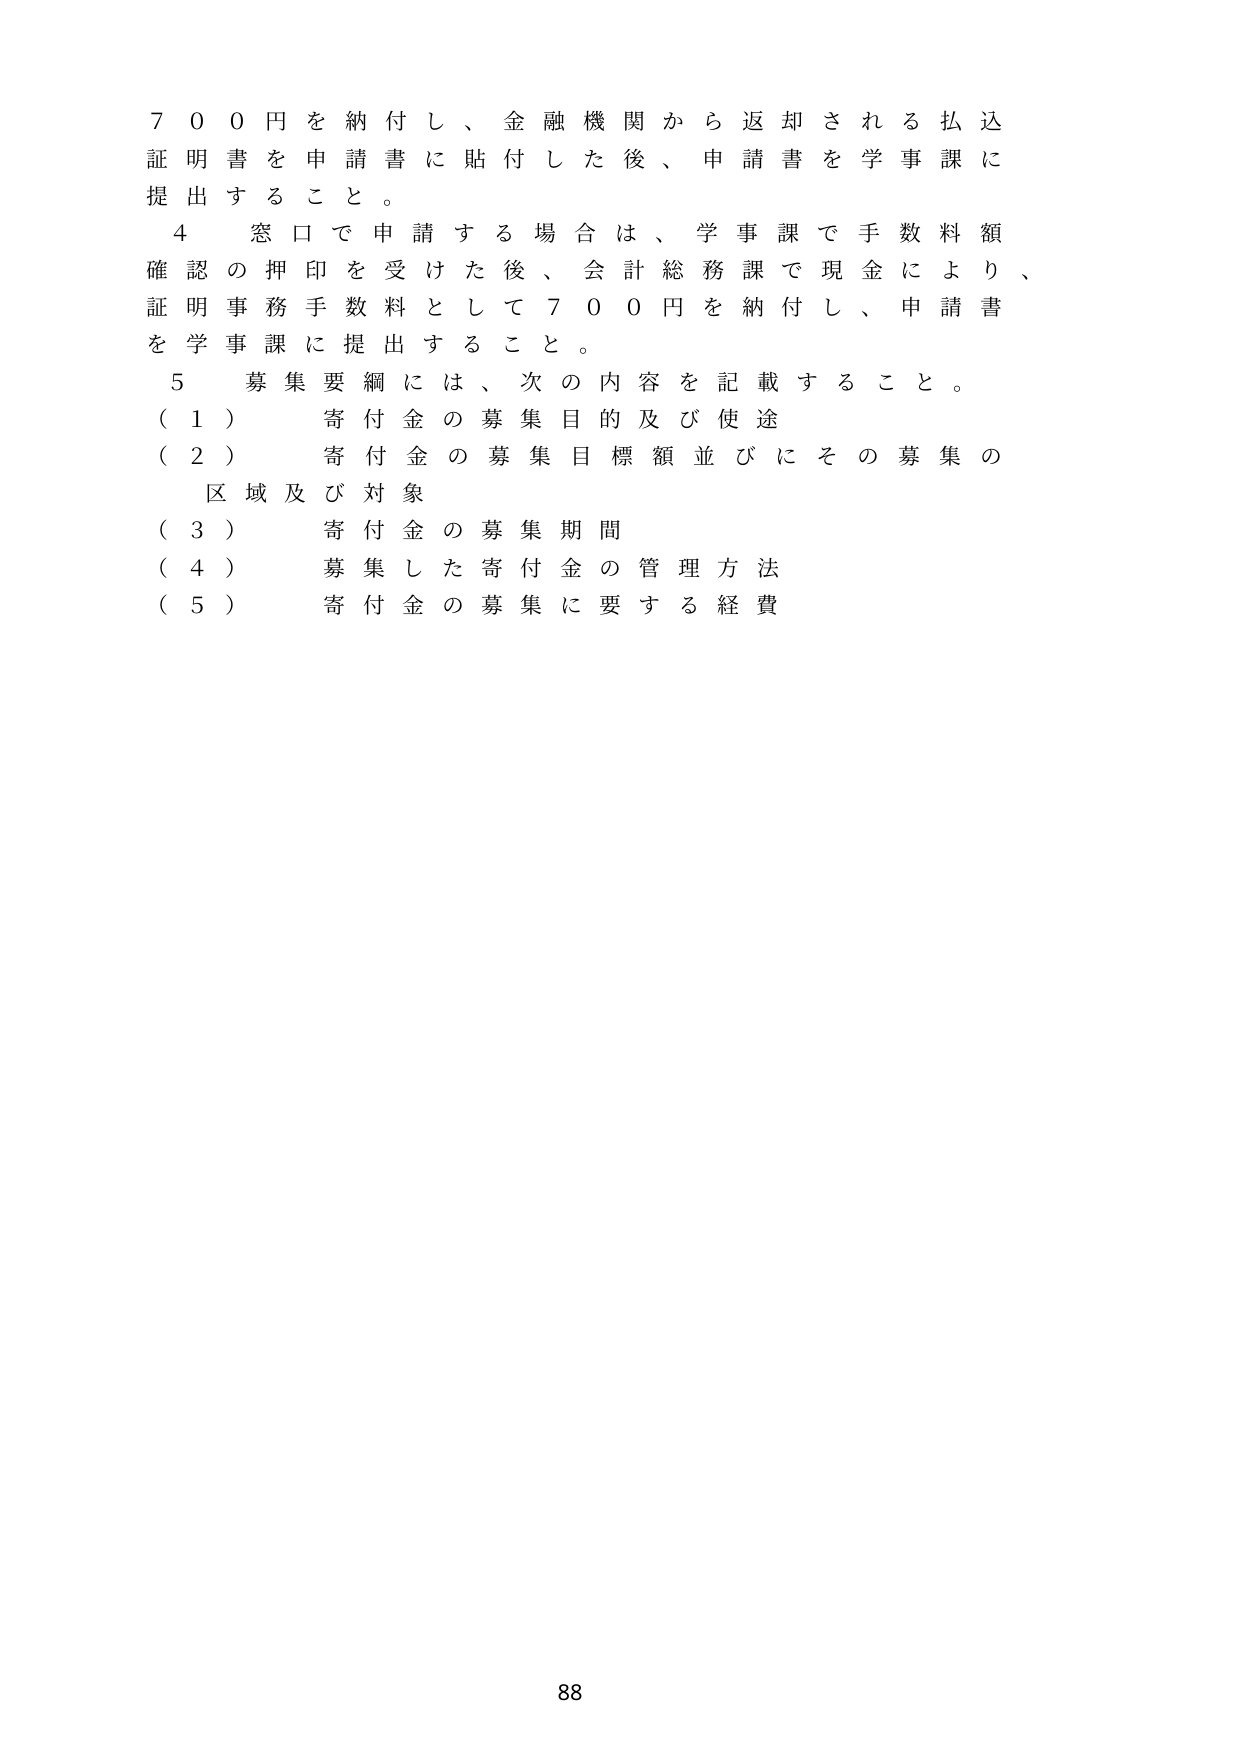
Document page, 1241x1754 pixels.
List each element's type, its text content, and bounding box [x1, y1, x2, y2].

text ５ 募集要綱には、次の内容を記載すること。 [48, 362, 1021, 399]
text ７００円を納付し、金融機関から返却される払込証明書を申請書に貼付した後、申請書を学事課に提出すること。 [127, 102, 1021, 213]
list 寄付金の募集期間 [129, 511, 1021, 548]
text ４ 窓口で申請する場合は、学事課で手数料額確認の押印を受けた後、会計総務課で現金により、証明事務手数料として７００円を納付し、申請書を学事課に提出すること。 [48, 213, 1021, 362]
list 募集した寄付金の管理方法 [129, 548, 1021, 585]
list 寄付金の募集に要する経費 [129, 585, 1021, 622]
list 寄付金の募集目的及び使途 [129, 399, 1021, 436]
list 寄付金の募集目標額並びにその募集の区域及び対象 [129, 436, 1021, 511]
